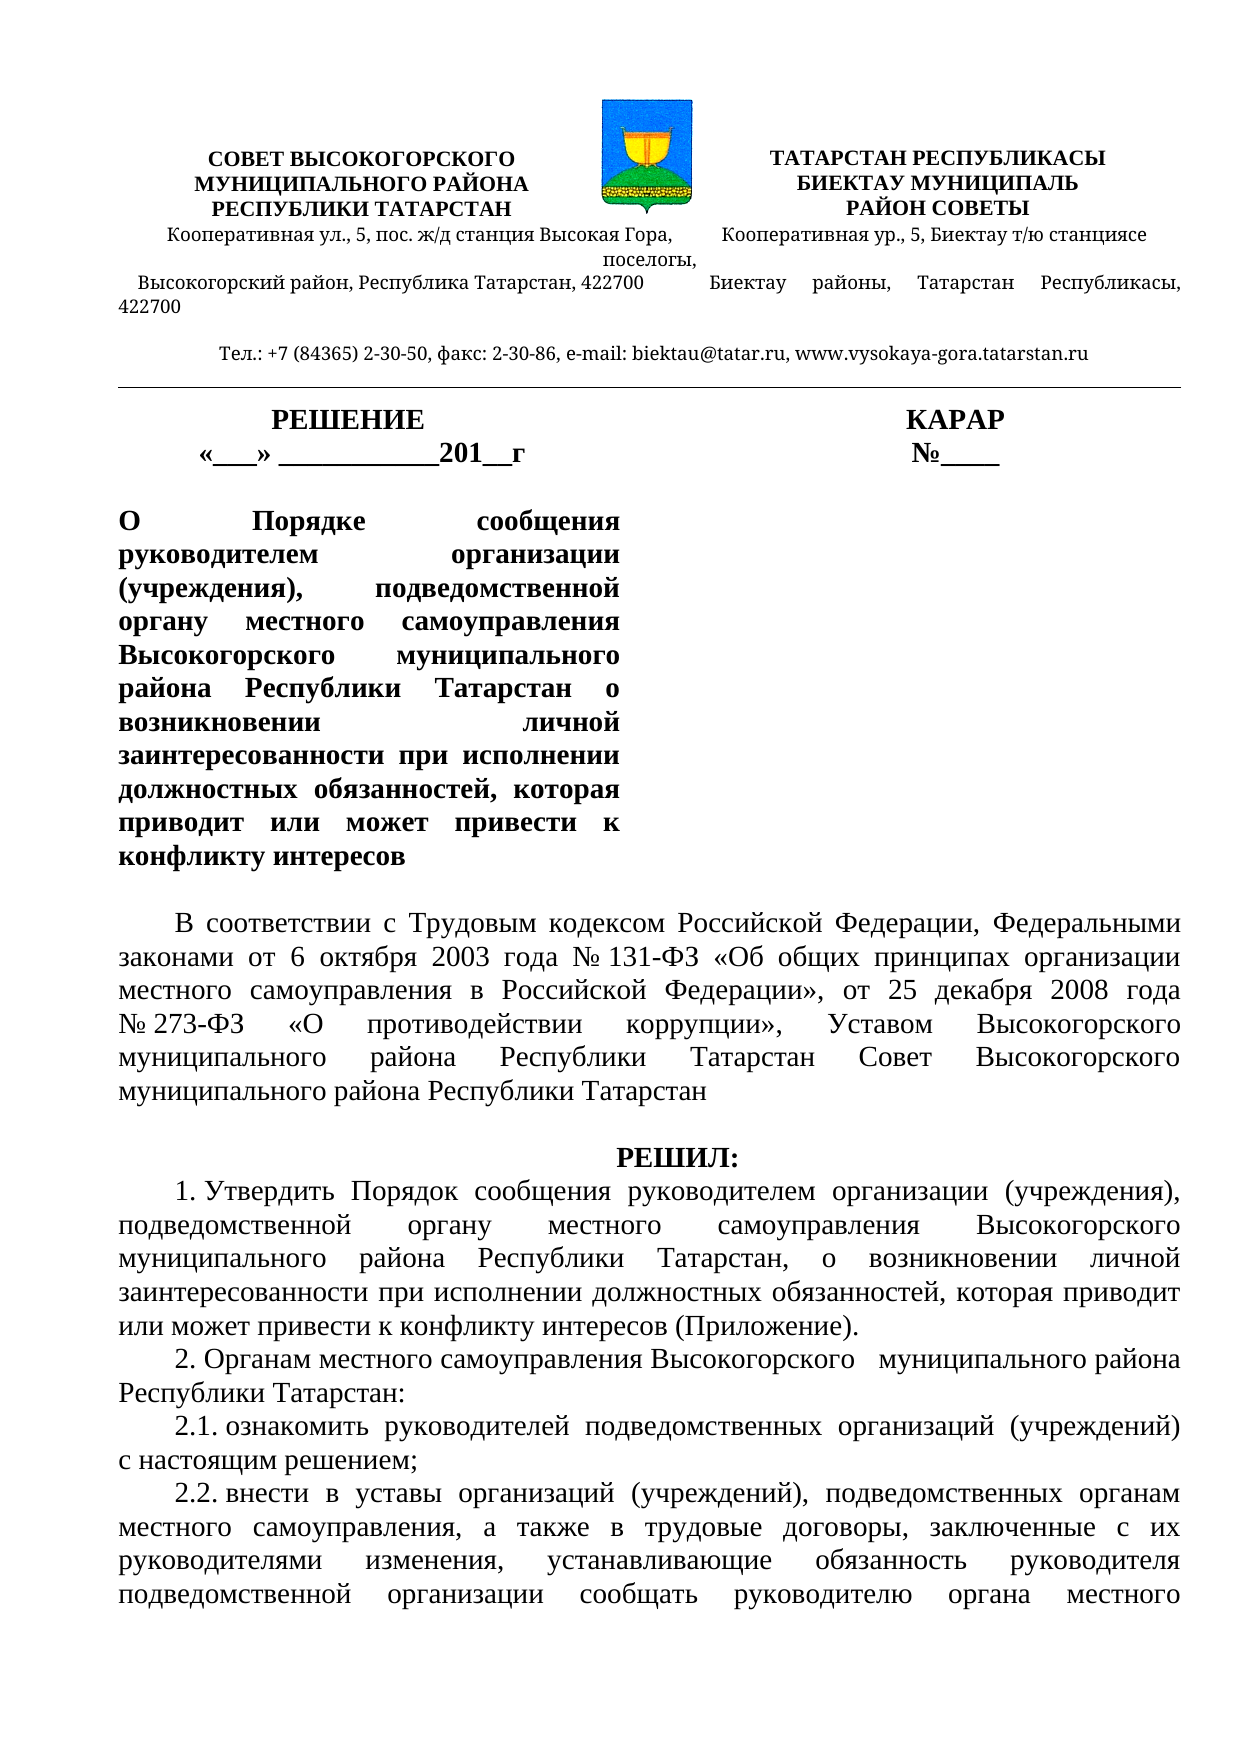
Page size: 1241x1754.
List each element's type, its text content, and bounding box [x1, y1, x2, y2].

text 2. Органам местного самоуправления Высокогорского муниципального района Республики Татарстан: [118, 1341, 1181, 1408]
text В соответствии с Трудовым кодексом Российской Федерации, Федеральными законами от 6 октября 2003 года № 131-ФЗ «Об общих принципах организации местного самоуправления в Российской Федерации», от 25 декабря 2008 года № 273-ФЗ «О противодействии коррупции», Уставом Высокогорского муниципального района Республики Татарстан Совет Высокогорского муниципального района Республики Татарстан [118, 905, 1181, 1106]
table_header О Порядке сообщения руководителем организации (учреждения), подведомственной органу местного самоуправления Высокогорского муниципального района Республики Татарстан о возникновении личной заинтересованности при исполнении должностных обязанностей, которая приводит или может привести к конфликту интересов [107, 503, 635, 905]
text СОВЕТ ВЫСОКОГОРСКОГО МУНИЦИПАЛЬНОГО РАЙОНА РЕСПУБЛИКИ ТАТАРСТАН [118, 146, 605, 221]
text 2.1. ознакомить руководителей подведомственных организаций (учреждений) с настоящим решением; [118, 1408, 1181, 1475]
text РЕШИЛ: [118, 1140, 1181, 1173]
text Кооперативная ул., 5, пос. ж/д станция Высокая Гора, Кооперативная ур., 5, Биектау т/ю станциясе поселогы, [118, 221, 1181, 271]
text ТАТАРСТАН РЕСПУБЛИКАСЫ БИЕКТАУ МУНИЦИПАЛЬ [694, 145, 1181, 195]
text РАЙОН СОВЕТЫ [694, 195, 1181, 220]
text Тел.: +7 (84365) 2-30-50, факс: 2-30-86, e-mail: biektau@tatar.ru, www.vysokaya-gora.tatarstan.ru [199, 341, 1181, 366]
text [118, 1475, 1181, 1609]
text 1. Утвердить Порядок сообщения руководителем организации (учреждения), подведомственной органу местного самоуправления Высокогорского муниципального района Республики Татарстан, о возникновении личной заинтересованности при исполнении должностных обязанностей, которая приводит или может привести к конфликту интересов (Приложение). [118, 1173, 1181, 1341]
picture [600, 98, 694, 215]
text «___» ___________201__г №____ [118, 436, 1181, 469]
text Высокогорский район, Республика Татарстан, 422700 Биектау районы, Татарстан Республикасы, 422700 [118, 271, 1181, 318]
text РЕШЕНИЕ КАРАР [118, 402, 1181, 436]
